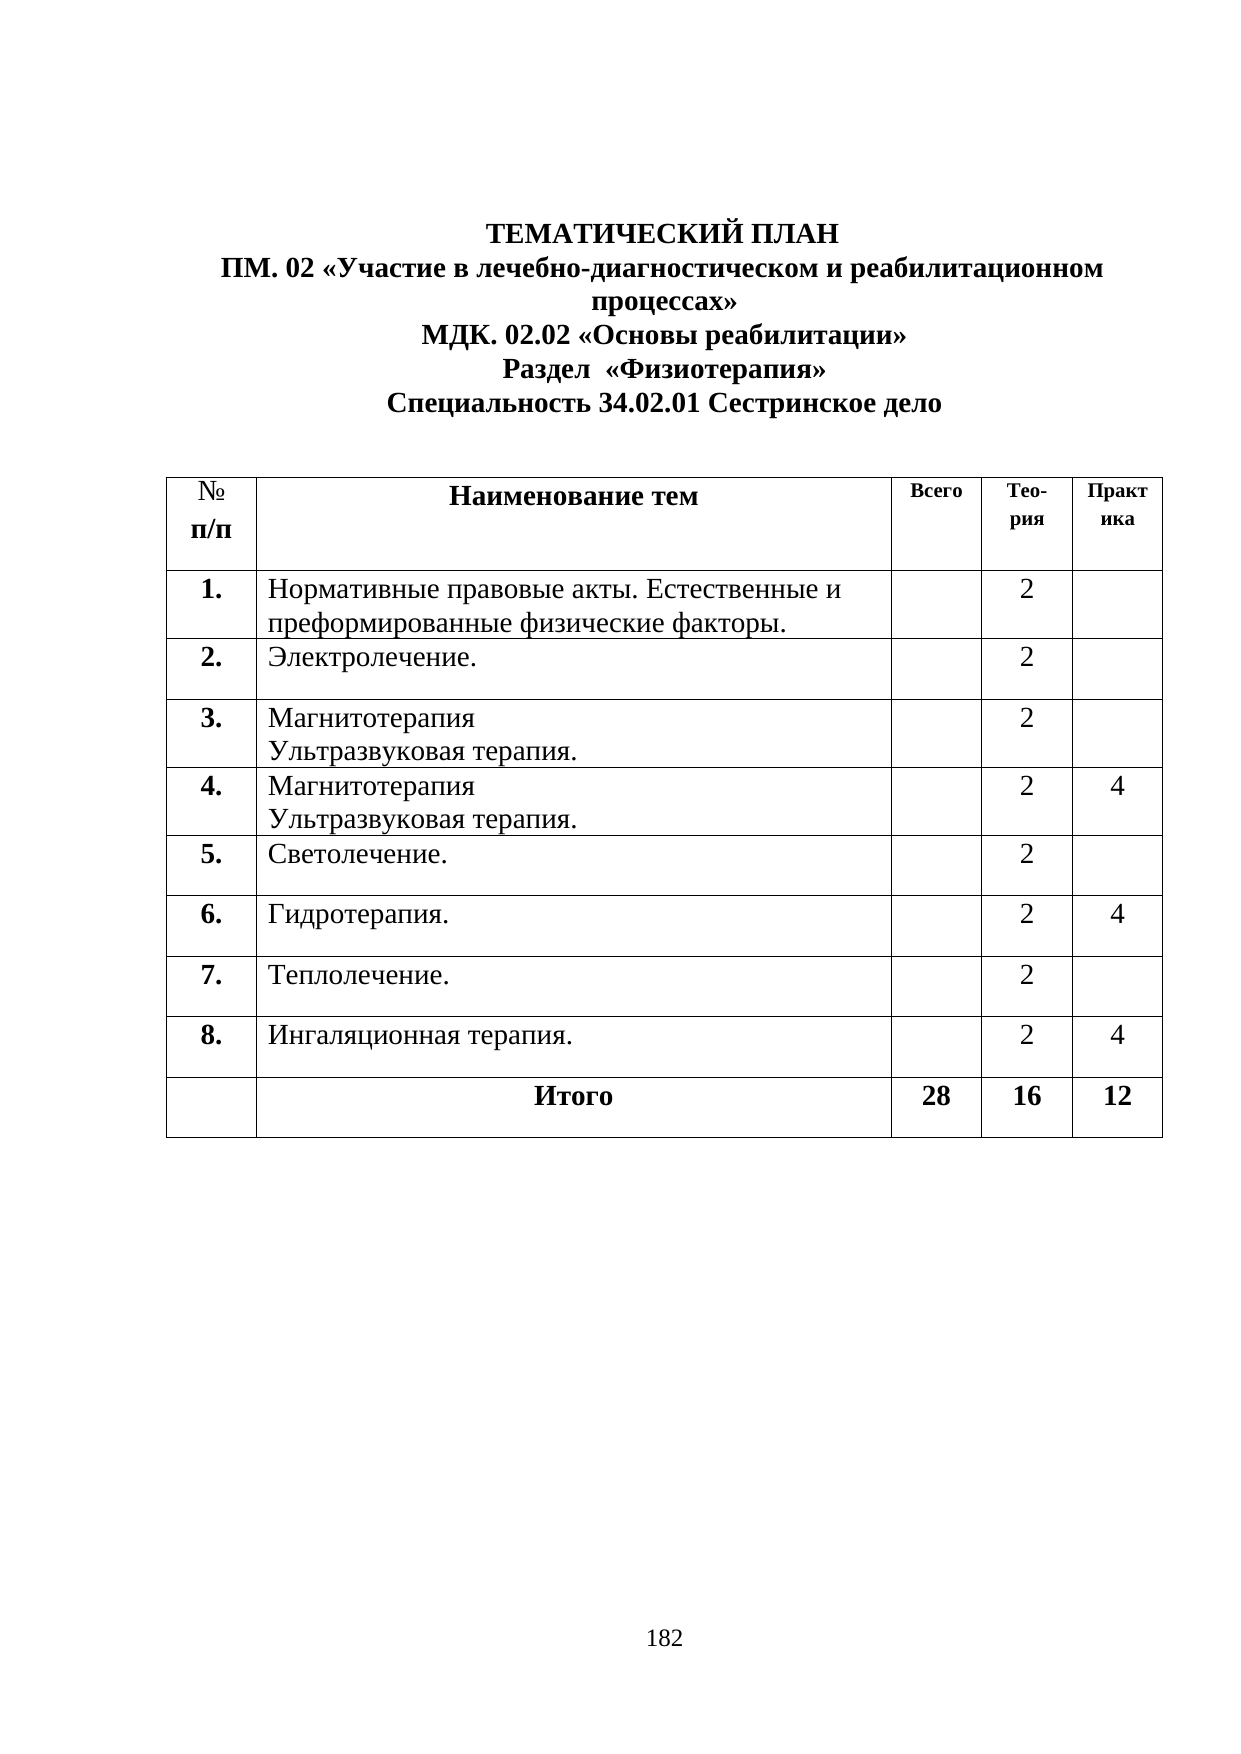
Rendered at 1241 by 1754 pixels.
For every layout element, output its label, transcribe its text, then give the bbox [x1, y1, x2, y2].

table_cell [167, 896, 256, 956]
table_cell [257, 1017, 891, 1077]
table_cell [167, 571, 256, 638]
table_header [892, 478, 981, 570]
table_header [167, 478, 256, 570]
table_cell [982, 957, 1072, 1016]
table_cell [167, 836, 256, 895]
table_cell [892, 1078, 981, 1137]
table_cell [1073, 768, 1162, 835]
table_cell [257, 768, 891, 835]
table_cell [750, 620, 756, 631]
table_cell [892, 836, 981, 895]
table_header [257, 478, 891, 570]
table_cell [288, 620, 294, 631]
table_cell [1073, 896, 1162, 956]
text МДК. 02.02 «Основы реабилитации» [160, 317, 1168, 351]
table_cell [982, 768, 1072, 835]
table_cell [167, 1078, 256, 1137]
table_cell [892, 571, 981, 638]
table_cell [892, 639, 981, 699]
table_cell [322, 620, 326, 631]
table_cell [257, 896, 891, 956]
text процессах» [160, 283, 1168, 317]
text Раздел «Физиотерапия» [160, 351, 1168, 385]
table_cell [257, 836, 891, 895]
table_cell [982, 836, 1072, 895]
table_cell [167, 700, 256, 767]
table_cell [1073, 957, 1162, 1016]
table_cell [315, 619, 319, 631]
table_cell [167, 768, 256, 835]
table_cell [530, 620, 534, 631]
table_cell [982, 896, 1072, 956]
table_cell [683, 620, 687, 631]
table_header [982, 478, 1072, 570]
text ПМ. 02 «Участие в лечебно-диагностическом и реабилитационном [177, 254, 1147, 283]
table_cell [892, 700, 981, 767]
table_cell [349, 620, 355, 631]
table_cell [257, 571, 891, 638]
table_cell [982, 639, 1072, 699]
text ТЕМАТИЧЕСКИЙ ПЛАН [177, 220, 1147, 249]
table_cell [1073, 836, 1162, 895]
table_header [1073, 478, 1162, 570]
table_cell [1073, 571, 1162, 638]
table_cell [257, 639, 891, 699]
text Специальность 34.02.01 Сестринское дело [160, 385, 1168, 419]
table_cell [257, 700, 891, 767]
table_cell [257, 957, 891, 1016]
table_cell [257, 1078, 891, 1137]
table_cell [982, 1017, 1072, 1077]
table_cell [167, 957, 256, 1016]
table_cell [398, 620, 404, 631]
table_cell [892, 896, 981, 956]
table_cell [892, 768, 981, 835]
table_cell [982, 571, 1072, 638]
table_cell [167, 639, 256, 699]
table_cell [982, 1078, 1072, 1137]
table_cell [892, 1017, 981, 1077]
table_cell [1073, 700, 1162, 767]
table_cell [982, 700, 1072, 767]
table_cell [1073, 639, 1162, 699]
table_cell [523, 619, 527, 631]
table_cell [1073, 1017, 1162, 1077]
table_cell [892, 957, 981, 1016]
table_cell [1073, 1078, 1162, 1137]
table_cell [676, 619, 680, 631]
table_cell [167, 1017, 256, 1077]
